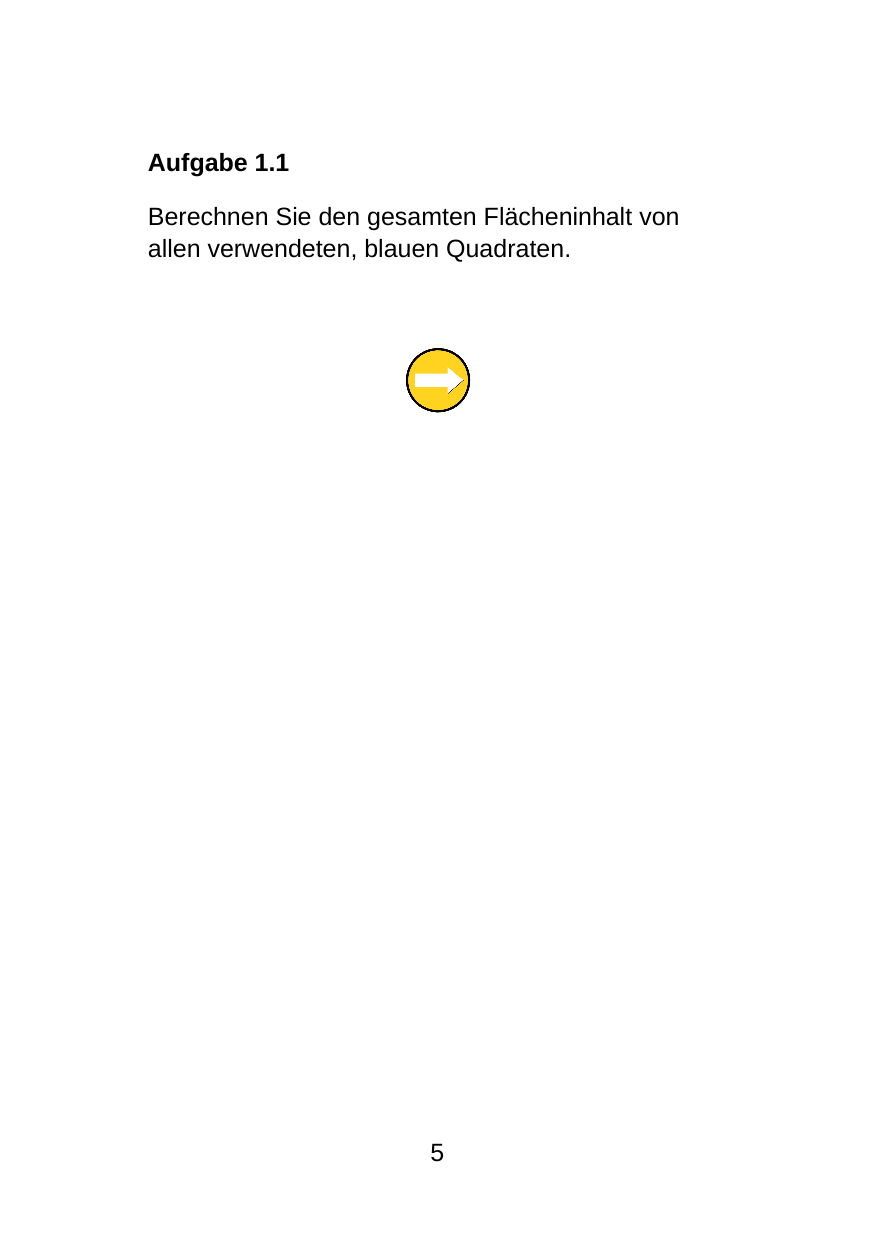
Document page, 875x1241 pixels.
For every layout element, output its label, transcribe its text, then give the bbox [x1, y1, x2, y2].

picture [399, 341, 475, 417]
text Berechnen Sie den gesamten Flächeninhalt von allen verwendeten, blauen Quadraten. [148, 201, 726, 263]
text Aufgabe 1.1 [148, 148, 726, 176]
